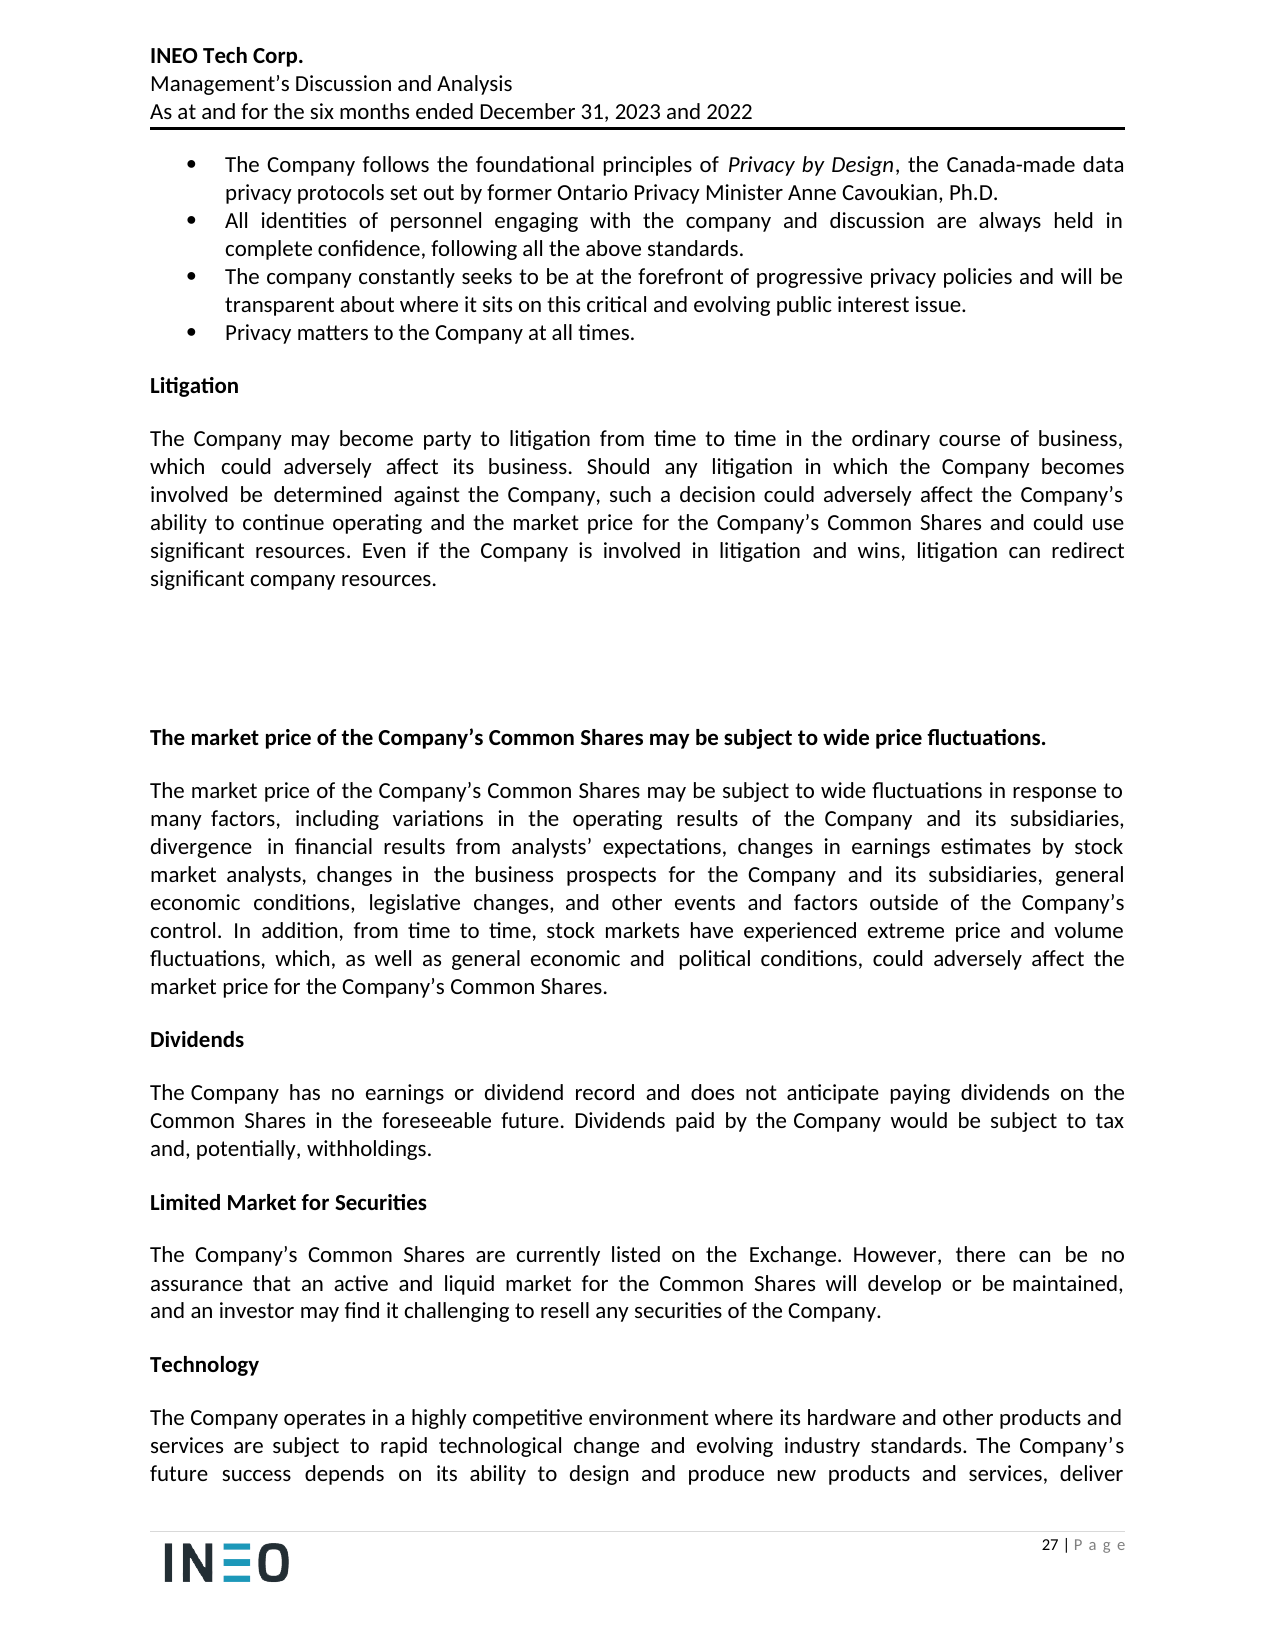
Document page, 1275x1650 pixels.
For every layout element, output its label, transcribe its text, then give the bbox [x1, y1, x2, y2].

text The market price of the Company’s Common Shares may be subject to wide fluctuations in response to many factors, including variations in the operating results of the Company and its subsidiaries, divergence in financial results from analysts’ expectations, changes in earnings estimates by stock market analysts, changes in the business prospects for the Company and its subsidiaries, general economic conditions, legislative changes, and other events and factors outside of the Company’s control. In addition, from time to time, stock markets have experienced extreme price and volume fluctuations, which, as well as general economic and political conditions, could adversely affect the market price for the Company’s Common Shares. [150, 776, 1125, 1001]
list The Company follows the foundational principles of Privacy by Design, the Canada-made data privacy protocols set out by former Ontario Privacy Minister Anne Cavoukian, Ph.D. [187, 150, 1125, 206]
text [150, 1403, 1125, 1487]
subtitle Dividends [150, 1026, 1125, 1053]
subtitle Limited Market for Securities [150, 1188, 1125, 1216]
list All identities of personnel engaging with the company and discussion are always held in complete confidence, following all the above standards. [187, 206, 1125, 262]
picture [150, 1540, 294, 1584]
text The Company may become party to litigation from time to time in the ordinary course of business, which could adversely affect its business. Should any litigation in which the Company becomes involved be determined against the Company, such a decision could adversely affect the Company’s ability to continue operating and the market price for the Company’s Common Shares and could use significant resources. Even if the Company is involved in litigation and wins, litigation can redirect significant company resources. [150, 424, 1125, 592]
subtitle Litigation [150, 371, 1125, 399]
text The market price of the Company’s Common Shares may be subject to wide price fluctuations. [150, 723, 1125, 751]
text The Company’s Common Shares are currently listed on the Exchange. However, there can be no assurance that an active and liquid market for the Common Shares will develop or be maintained, and an investor may find it challenging to resell any securities of the Company. [150, 1241, 1125, 1325]
list Privacy matters to the Company at all times. [187, 318, 1125, 346]
text The Company has no earnings or dividend record and does not anticipate paying dividends on the Common Shares in the foreseeable future. Dividends paid by the Company would be subject to tax and, potentially, withholdings. [150, 1078, 1125, 1163]
subtitle Technology [150, 1350, 1125, 1378]
list The company constantly seeks to be at the forefront of progressive privacy policies and will be transparent about where it sits on this critical and evolving public interest issue. [187, 262, 1125, 318]
